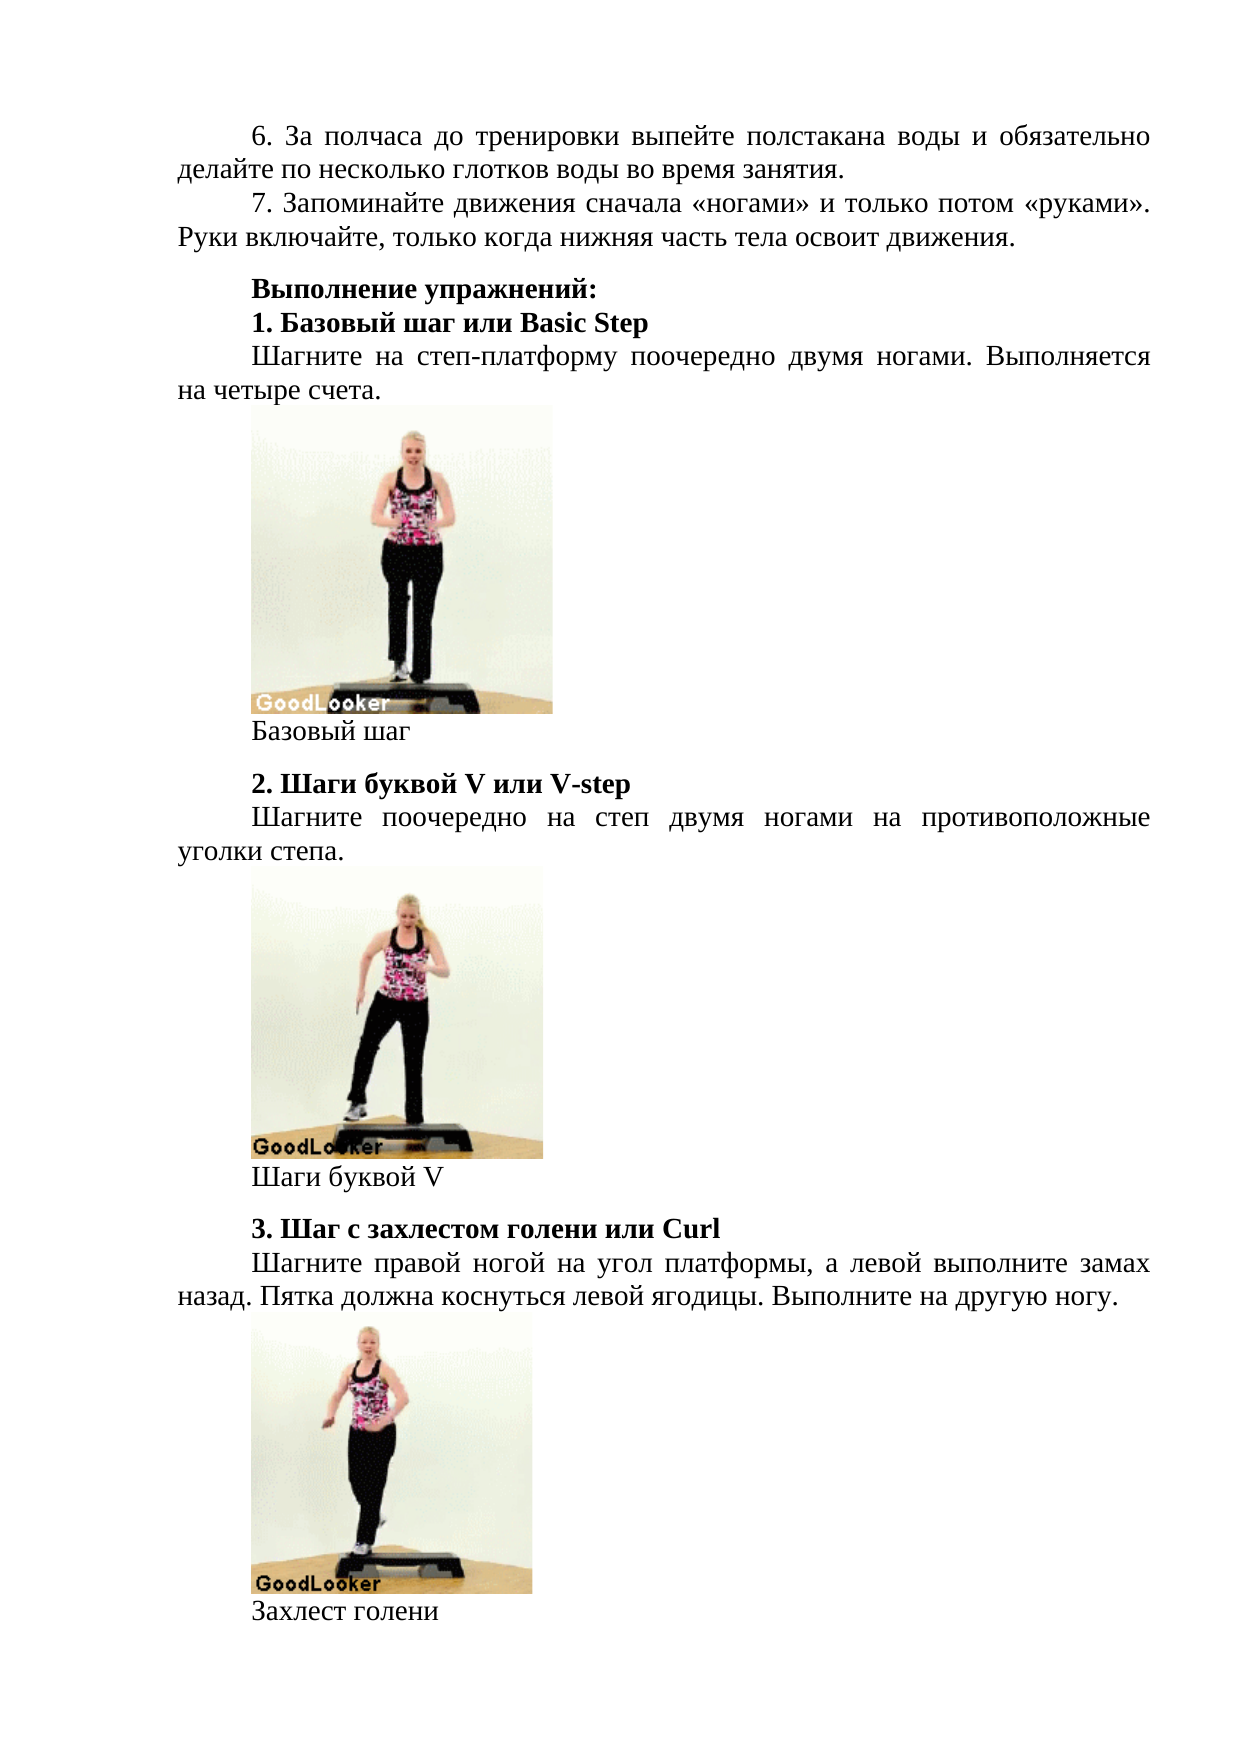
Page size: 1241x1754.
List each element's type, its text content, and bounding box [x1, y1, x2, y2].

text 3. Шаг с захлестом голени или Curl [177, 1211, 1152, 1245]
text 6. За полчаса до тренировки выпейте полстакана воды и обязательно делайте по несколько глотков воды во время занятия. [177, 118, 1152, 185]
picture [251, 405, 553, 714]
text Шагните поочередно на степ двумя ногами на противоположные уголки степа. [177, 799, 1152, 867]
text Выполнение упражнений: [177, 271, 1152, 305]
text Базовый шаг [177, 713, 1152, 747]
text Шаги буквой V [177, 1159, 1152, 1192]
text 2. Шаги буквой V или V-step [177, 766, 1152, 799]
text 7. Запоминайте движения сначала «ногами» и только потом «руками». Руки включайте, только когда нижняя часть тела освоит движения. [177, 185, 1152, 252]
picture [251, 1312, 533, 1594]
text Шагните правой ногой на угол платформы, а левой выполните замах назад. Пятка должна коснуться левой ягодицы. Выполните на другую ногу. [177, 1245, 1152, 1312]
text Захлест голени [177, 1593, 1152, 1627]
picture [251, 866, 544, 1159]
text 1. Базовый шаг или Basic Step [177, 305, 1152, 338]
text Шагните на степ-платформу поочередно двумя ногами. Выполняется на четыре счета. [177, 338, 1152, 406]
